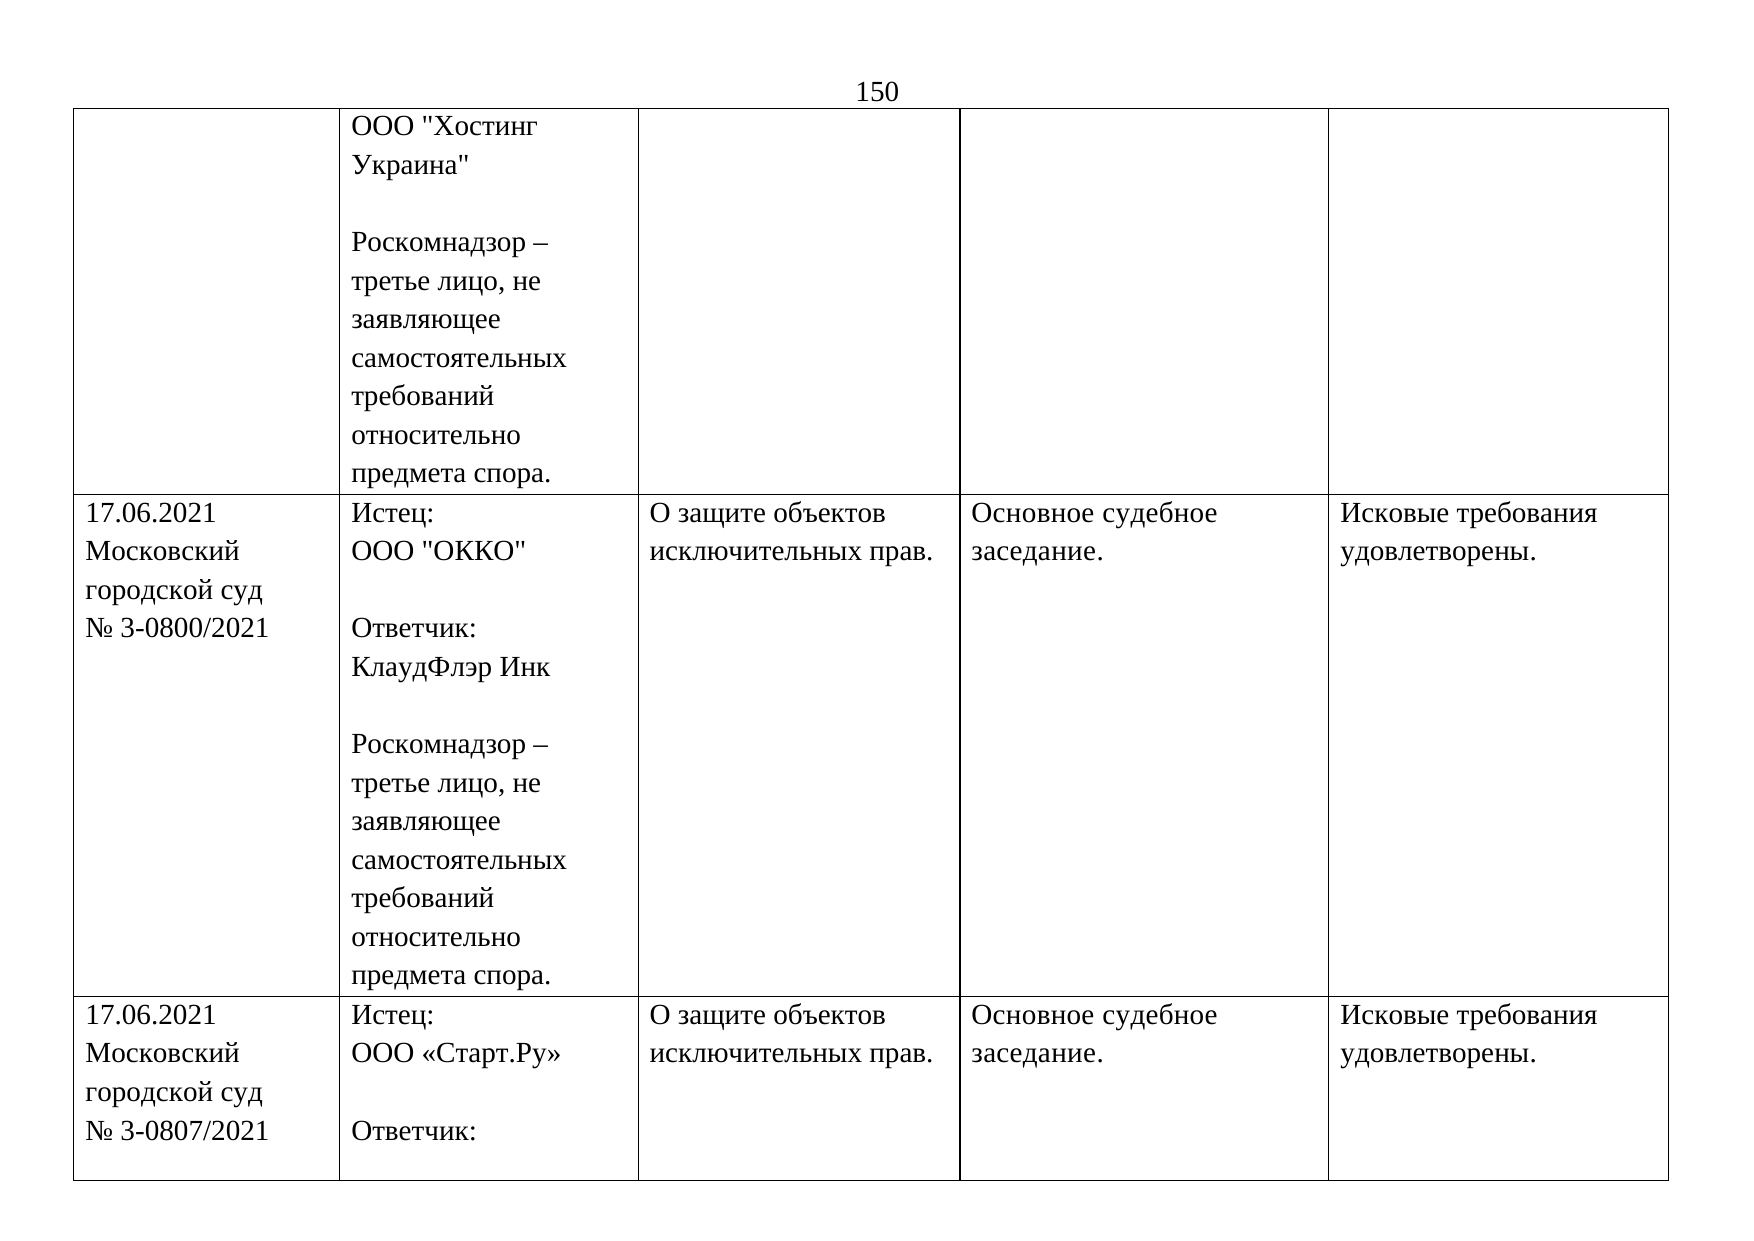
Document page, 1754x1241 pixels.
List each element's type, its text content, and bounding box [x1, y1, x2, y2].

table_cell Основное судебное заседание. [961, 495, 1328, 996]
table_cell О защите объектов исключительных прав. [639, 495, 959, 996]
table_cell Исковые требования удовлетворены. [1329, 495, 1668, 996]
table_cell 17.06.2021 Московский городской суд № 3-0800/2021 [74, 495, 339, 996]
table_cell Истец: ООО "ОККО" Ответчик: КлаудФлэр Инк Роскомнадзор – третье лицо, не заявляющее самостоятельных требований относительно предмета спора. [340, 495, 638, 996]
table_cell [1329, 109, 1668, 494]
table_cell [961, 997, 1328, 1180]
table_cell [74, 109, 339, 494]
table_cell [639, 997, 959, 1180]
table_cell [961, 109, 1328, 494]
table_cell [340, 997, 638, 1180]
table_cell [639, 109, 959, 494]
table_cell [74, 997, 339, 1180]
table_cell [1329, 997, 1668, 1180]
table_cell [340, 109, 638, 494]
